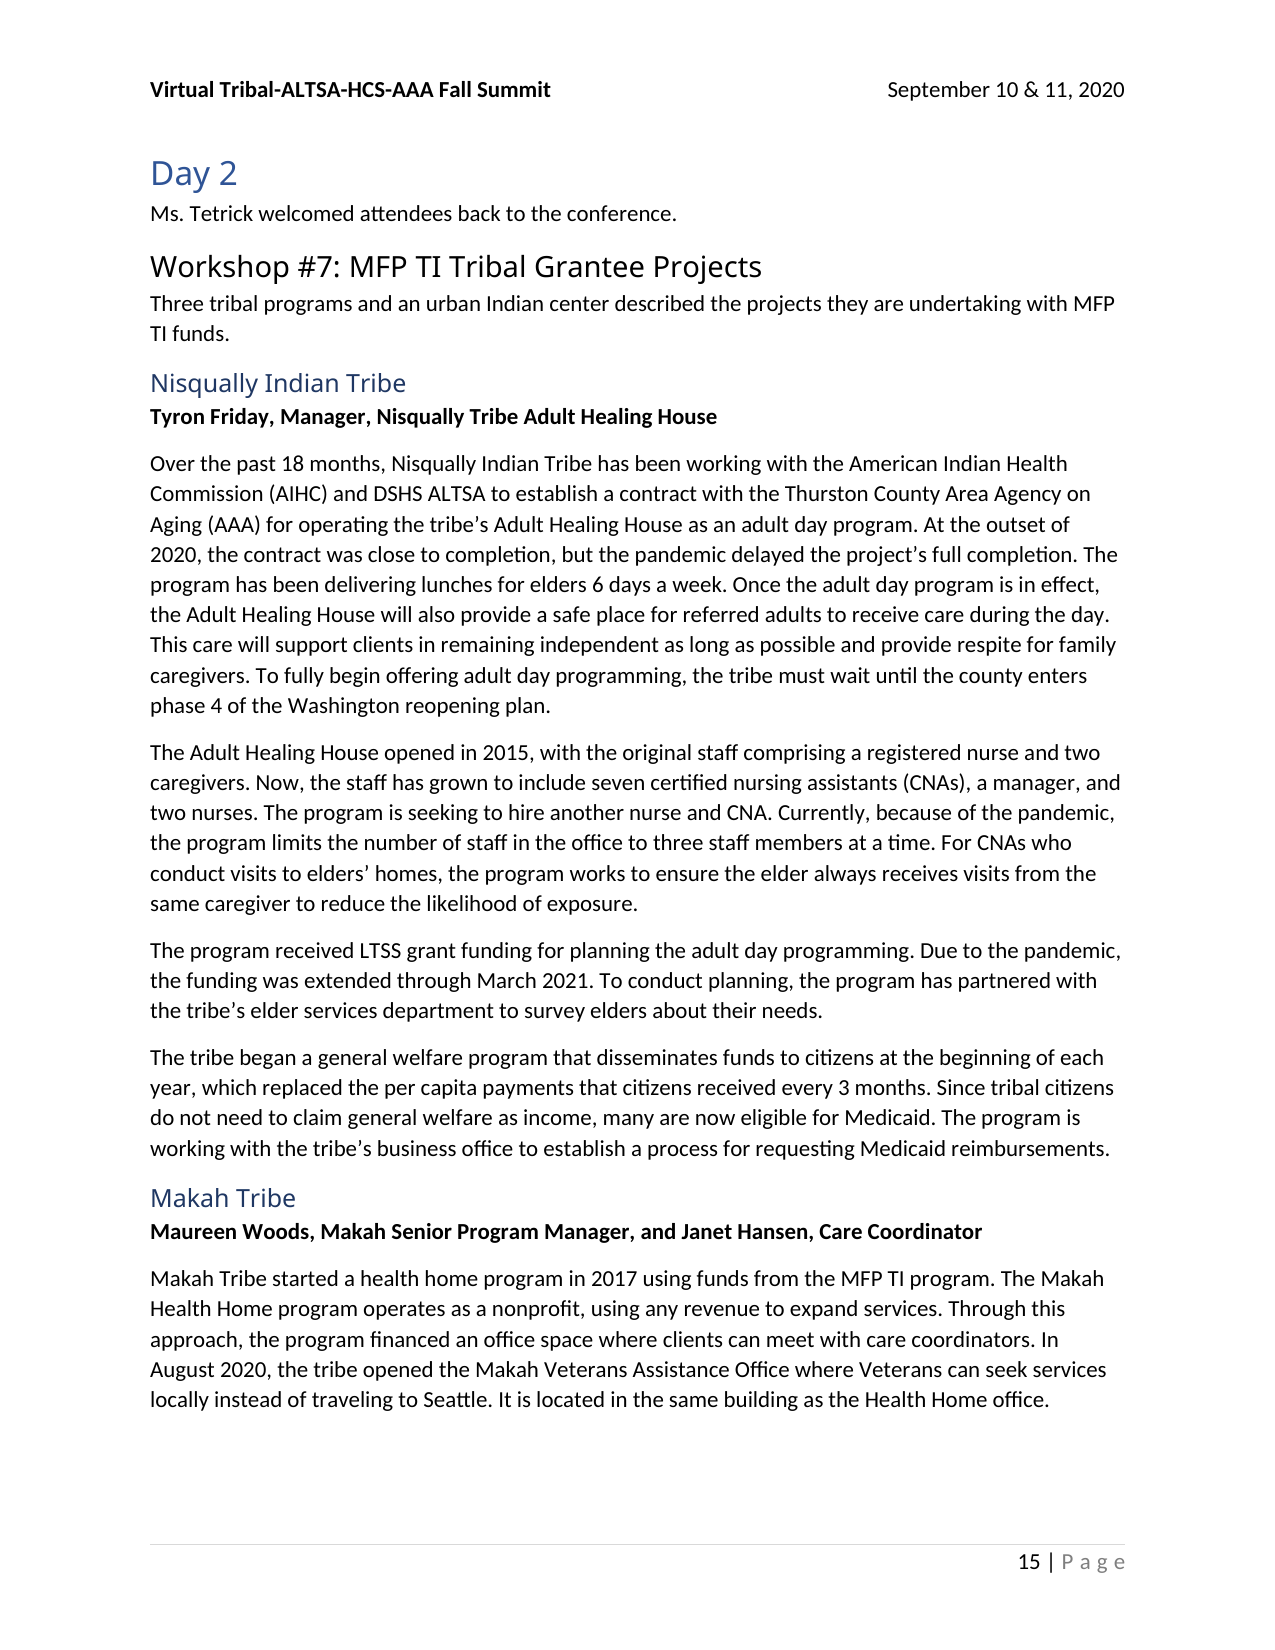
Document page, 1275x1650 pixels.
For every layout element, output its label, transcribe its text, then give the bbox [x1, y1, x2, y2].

text Maureen Woods, Makah Senior Program Manager, and Janet Hansen, Care Coordinator [150, 1217, 1125, 1245]
text The Adult Healing House opened in 2015, with the original staff comprising a registered nurse and two caregivers. Now, the staff has grown to include seven certified nursing assistants (CNAs), a manager, and two nurses. The program is seeking to hire another nurse and CNA. Currently, because of the pandemic, the program limits the number of staff in the office to three staff members at a time. For CNAs who conduct visits to elders’ homes, the program works to ensure the elder always receives visits from the same caregiver to reduce the likelihood of exposure. [150, 738, 1125, 917]
subtitle Makah Tribe [150, 1181, 1125, 1215]
text Over the past 18 months, Nisqually Indian Tribe has been working with the American Indian Health Commission (AIHC) and DSHS ALTSA to establish a contract with the Thurston County Area Agency on Aging (AAA) for operating the tribe’s Adult Healing House as an adult day program. At the outset of 2020, the contract was close to completion, but the pandemic delayed the project’s full completion. The program has been delivering lunches for elders 6 days a week. Once the adult day program is in effect, the Adult Healing House will also provide a safe place for referred adults to receive care during the day. This care will support clients in remaining independent as long as possible and provide respite for family caregivers. To fully begin offering adult day programming, the tribe must wait until the county enters phase 4 of the Washington reopening plan. [150, 449, 1125, 719]
text Three tribal programs and an urban Indian center described the projects they are undertaking with MFP TI funds. [150, 289, 1125, 347]
text Tyron Friday, Manager, Nisqually Tribe Adult Healing House [150, 402, 1125, 431]
text Makah Tribe started a health home program in 2017 using funds from the MFP TI program. The Makah Health Home program operates as a nonprofit, using any revenue to expand services. Through this approach, the program financed an office space where clients can meet with care coordinators. In August 2020, the tribe opened the Makah Veterans Assistance Office where Veterans can seek services locally instead of traveling to Seattle. It is located in the same building as the Health Home office. [150, 1264, 1125, 1413]
text The program received LTSS grant funding for planning the adult day programming. Due to the pandemic, the funding was extended through March 2021. To conduct planning, the program has partnered with the tribe’s elder services department to survey elders about their needs. [150, 936, 1125, 1024]
text Ms. Tetrick welcomed attendees back to the conference. [150, 199, 1125, 227]
subtitle Workshop #7: MFP TI Tribal Grantee Projects [150, 246, 1125, 286]
subtitle Day 2 [150, 150, 1125, 195]
text The tribe began a general welfare program that disseminates funds to citizens at the beginning of each year, which replaced the per capita payments that citizens received every 3 months. Since tribal citizens do not need to claim general welfare as income, many are now eligible for Medicaid. The program is working with the tribe’s business office to establish a process for requesting Medicaid reimbursements. [150, 1043, 1125, 1162]
subtitle Nisqually Indian Tribe [150, 366, 1125, 400]
